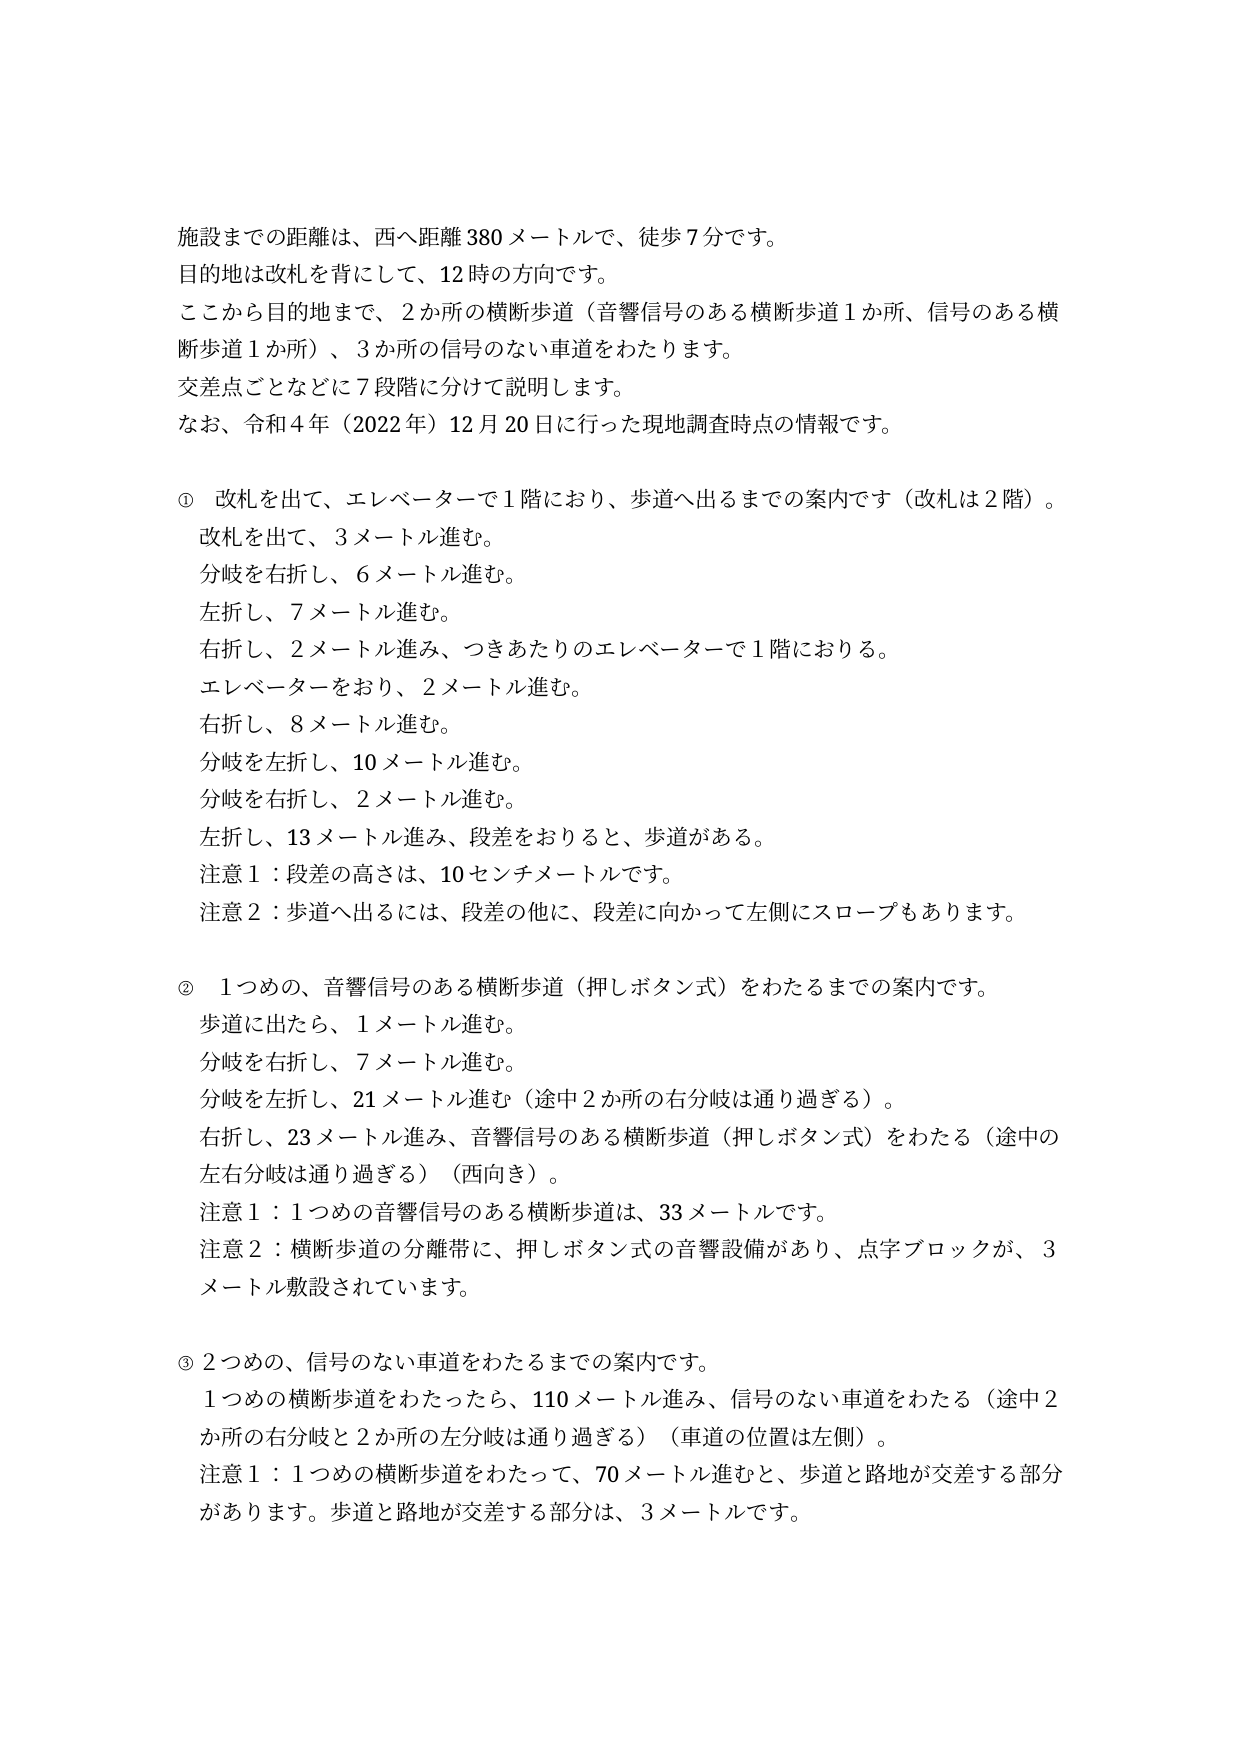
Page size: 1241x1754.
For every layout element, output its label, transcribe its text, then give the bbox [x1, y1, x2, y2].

text 改札を出て、３メートル進む。 [199, 517, 1063, 554]
text エレベーターをおり、２メートル進む。 [199, 667, 1063, 704]
text 目的地は改札を背にして、12時の方向です。 [177, 254, 1063, 292]
text 注意１：１つめの音響信号のある横断歩道は、33メートルです。 [177, 1192, 1063, 1229]
text 分岐を左折し、21メートル進む（途中２か所の右分岐は通り過ぎる）。 [199, 1079, 1063, 1117]
text 注意１：段差の高さは、10センチメートルです。 [199, 854, 1063, 892]
text ③２つめの、信号のない車道をわたるまでの案内です。 [177, 1342, 1063, 1379]
text 分岐を左折し、10メートル進む。 [199, 742, 1063, 779]
text 右折し、２メートル進み、つきあたりのエレベーターで１階におりる。 [199, 629, 1063, 667]
text 右折し、８メートル進む。 [199, 704, 1063, 742]
list １つめの、音響信号のある横断歩道（押しボタン式）をわたるまでの案内です。 [177, 967, 1063, 1004]
text 左折し、７メートル進む。 [199, 592, 1063, 629]
text 注意２：横断歩道の分離帯に、押しボタン式の音響設備があり、点字ブロックが、３メートル敷設されています。 [199, 1229, 1063, 1304]
text 注意２：歩道へ出るには、段差の他に、段差に向かって左側にスロープもあります。 [199, 892, 1063, 929]
text 歩道に出たら、１メートル進む。 [199, 1004, 1063, 1042]
text 右折し、23メートル進み、音響信号のある横断歩道（押しボタン式）をわたる（途中の左右分岐は通り過ぎる）（西向き）。 [199, 1117, 1063, 1192]
text 左折し、13メートル進み、段差をおりると、歩道がある。 [199, 817, 1063, 854]
text １つめの横断歩道をわたったら、110メートル進み、信号のない車道をわたる（途中２か所の右分岐と２か所の左分岐は通り過ぎる）（車道の位置は左側）。 [199, 1379, 1063, 1454]
text 分岐を右折し、７メートル進む。 [199, 1042, 1063, 1079]
text なお、令和４年（2022年）12月20日に行った現地調査時点の情報です。 [177, 404, 1063, 442]
text 分岐を右折し、６メートル進む。 [177, 554, 1063, 592]
text 注意１：１つめの横断歩道をわたって、70メートル進むと、歩道と路地が交差する部分があります。歩道と路地が交差する部分は、３メートルです。 [199, 1454, 1063, 1529]
text 分岐を右折し、２メートル進む。 [199, 779, 1063, 817]
text ここから目的地まで、２か所の横断歩道（音響信号のある横断歩道１か所、信号のある横断歩道１か所）、３か所の信号のない車道をわたります。 [177, 292, 1063, 367]
text 交差点ごとなどに７段階に分けて説明します。 [177, 367, 1063, 404]
text 施設までの距離は、西へ距離380メートルで、徒歩7分です。 [177, 217, 1063, 254]
list 改札を出て、エレベーターで１階におり、歩道へ出るまでの案内です（改札は２階）。 [177, 479, 1063, 517]
